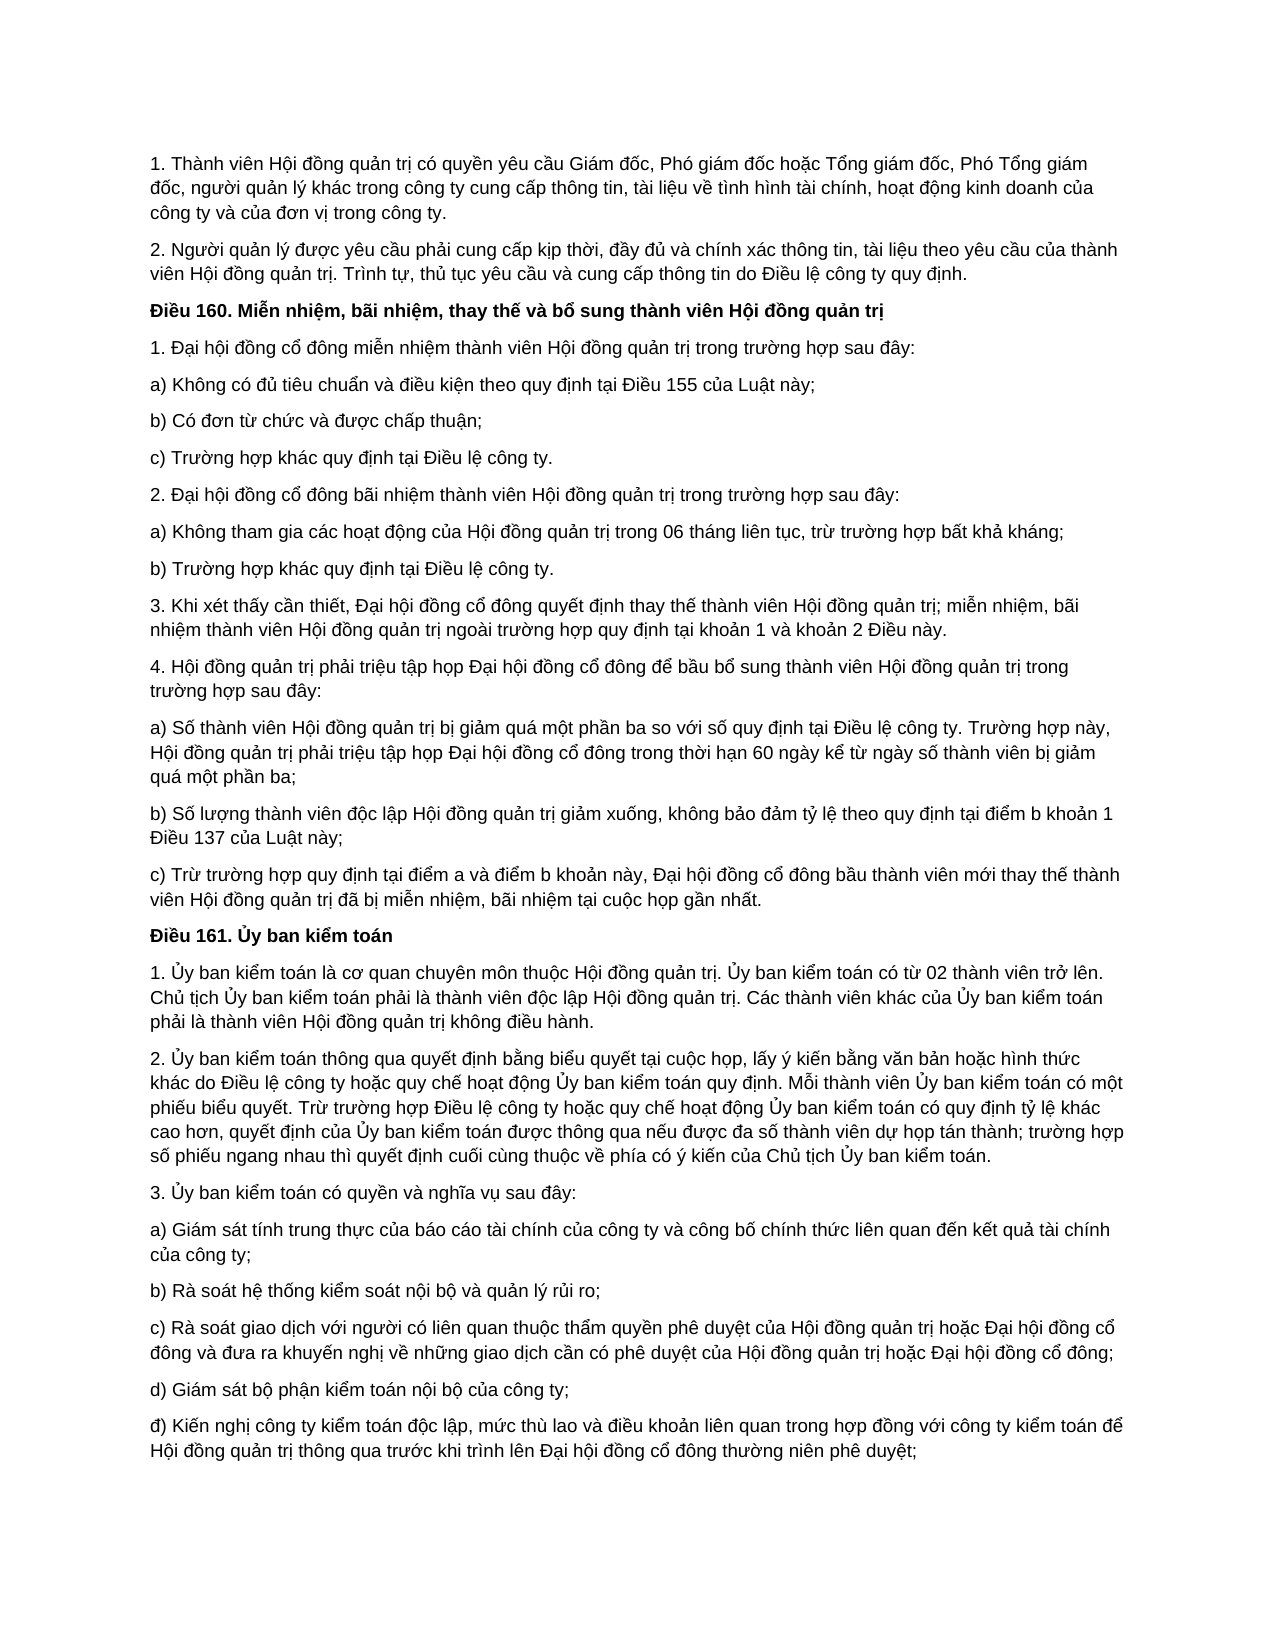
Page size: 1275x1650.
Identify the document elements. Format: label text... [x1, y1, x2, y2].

text c) Trường hợp khác quy định tại Điều lệ công ty. [150, 444, 1125, 469]
text 3. Ủy ban kiểm toán có quyền và nghĩa vụ sau đây: [150, 1179, 1125, 1204]
text b) Số lượng thành viên độc lập Hội đồng quản trị giảm xuống, không bảo đảm tỷ lệ theo quy định tại điểm b khoản 1 Điều 137 của Luật này; [150, 800, 1125, 849]
text b) Có đơn từ chức và được chấp thuận; [150, 407, 1125, 432]
text c) Rà soát giao dịch với người có liên quan thuộc thẩm quyền phê duyệt của Hội đồng quản trị hoặc Đại hội đồng cổ đông và đưa ra khuyến nghị về những giao dịch cần có phê duyệt của Hội đồng quản trị hoặc Đại hội đồng cổ đông; [150, 1314, 1125, 1363]
text 2. Người quản lý được yêu cầu phải cung cấp kịp thời, đầy đủ và chính xác thông tin, tài liệu theo yêu cầu của thành viên Hội đồng quản trị. Trình tự, thủ tục yêu cầu và cung cấp thông tin do Điều lệ công ty quy định. [150, 236, 1125, 284]
text a) Giám sát tính trung thực của báo cáo tài chính của công ty và công bố chính thức liên quan đến kết quả tài chính của công ty; [150, 1216, 1125, 1265]
text d) Giám sát bộ phận kiểm toán nội bộ của công ty; [150, 1376, 1125, 1400]
text 4. Hội đồng quản trị phải triệu tập họp Đại hội đồng cổ đông để bầu bổ sung thành viên Hội đồng quản trị trong trường hợp sau đây: [150, 653, 1125, 702]
text Điều 160. Miễn nhiệm, bãi nhiệm, thay thế và bổ sung thành viên Hội đồng quản trị [150, 297, 1125, 321]
text đ) Kiến nghị công ty kiểm toán độc lập, mức thù lao và điều khoản liên quan trong hợp đồng với công ty kiểm toán để Hội đồng quản trị thông qua trước khi trình lên Đại hội đồng cổ đông thường niên phê duyệt; [150, 1412, 1125, 1461]
text 1. Ủy ban kiểm toán là cơ quan chuyên môn thuộc Hội đồng quản trị. Ủy ban kiểm toán có từ 02 thành viên trở lên. Chủ tịch Ủy ban kiểm toán phải là thành viên độc lập Hội đồng quản trị. Các thành viên khác của Ủy ban kiểm toán phải là thành viên Hội đồng quản trị không điều hành. [150, 959, 1125, 1032]
text 3. Khi xét thấy cần thiết, Đại hội đồng cổ đông quyết định thay thế thành viên Hội đồng quản trị; miễn nhiệm, bãi nhiệm thành viên Hội đồng quản trị ngoài trường hợp quy định tại khoản 1 và khoản 2 Điều này. [150, 592, 1125, 641]
text c) Trừ trường hợp quy định tại điểm a và điểm b khoản này, Đại hội đồng cổ đông bầu thành viên mới thay thế thành viên Hội đồng quản trị đã bị miễn nhiệm, bãi nhiệm tại cuộc họp gần nhất. [150, 861, 1125, 910]
text 2. Ủy ban kiểm toán thông qua quyết định bằng biểu quyết tại cuộc họp, lấy ý kiến bằng văn bản hoặc hình thức khác do Điều lệ công ty hoặc quy chế hoạt động Ủy ban kiểm toán quy định. Mỗi thành viên Ủy ban kiểm toán có một phiếu biểu quyết. Trừ trường hợp Điều lệ công ty hoặc quy chế hoạt động Ủy ban kiểm toán có quy định tỷ lệ khác cao hơn, quyết định của Ủy ban kiểm toán được thông qua nếu được đa số thành viên dự họp tán thành; trường hợp số phiếu ngang nhau thì quyết định cuối cùng thuộc về phía có ý kiến của Chủ tịch Ủy ban kiểm toán. [150, 1045, 1125, 1167]
text b) Trường hợp khác quy định tại Điều lệ công ty. [150, 555, 1125, 579]
text b) Rà soát hệ thống kiểm soát nội bộ và quản lý rủi ro; [150, 1277, 1125, 1302]
text a) Số thành viên Hội đồng quản trị bị giảm quá một phần ba so với số quy định tại Điều lệ công ty. Trường hợp này, Hội đồng quản trị phải triệu tập họp Đại hội đồng cổ đông trong thời hạn 60 ngày kể từ ngày số thành viên bị giảm quá một phần ba; [150, 714, 1125, 787]
text a) Không có đủ tiêu chuẩn và điều kiện theo quy định tại Điều 155 của Luật này; [150, 371, 1125, 395]
text a) Không tham gia các hoạt động của Hội đồng quản trị trong 06 tháng liên tục, trừ trường hợp bất khả kháng; [150, 518, 1125, 542]
text Điều 161. Ủy ban kiểm toán [150, 922, 1125, 947]
text 1. Đại hội đồng cổ đông miễn nhiệm thành viên Hội đồng quản trị trong trường hợp sau đây: [150, 334, 1125, 358]
text 1. Thành viên Hội đồng quản trị có quyền yêu cầu Giám đốc, Phó giám đốc hoặc Tổng giám đốc, Phó Tổng giám đốc, người quản lý khác trong công ty cung cấp thông tin, tài liệu về tình hình tài chính, hoạt động kinh doanh của công ty và của đơn vị trong công ty. [150, 150, 1125, 223]
text 2. Đại hội đồng cổ đông bãi nhiệm thành viên Hội đồng quản trị trong trường hợp sau đây: [150, 481, 1125, 506]
